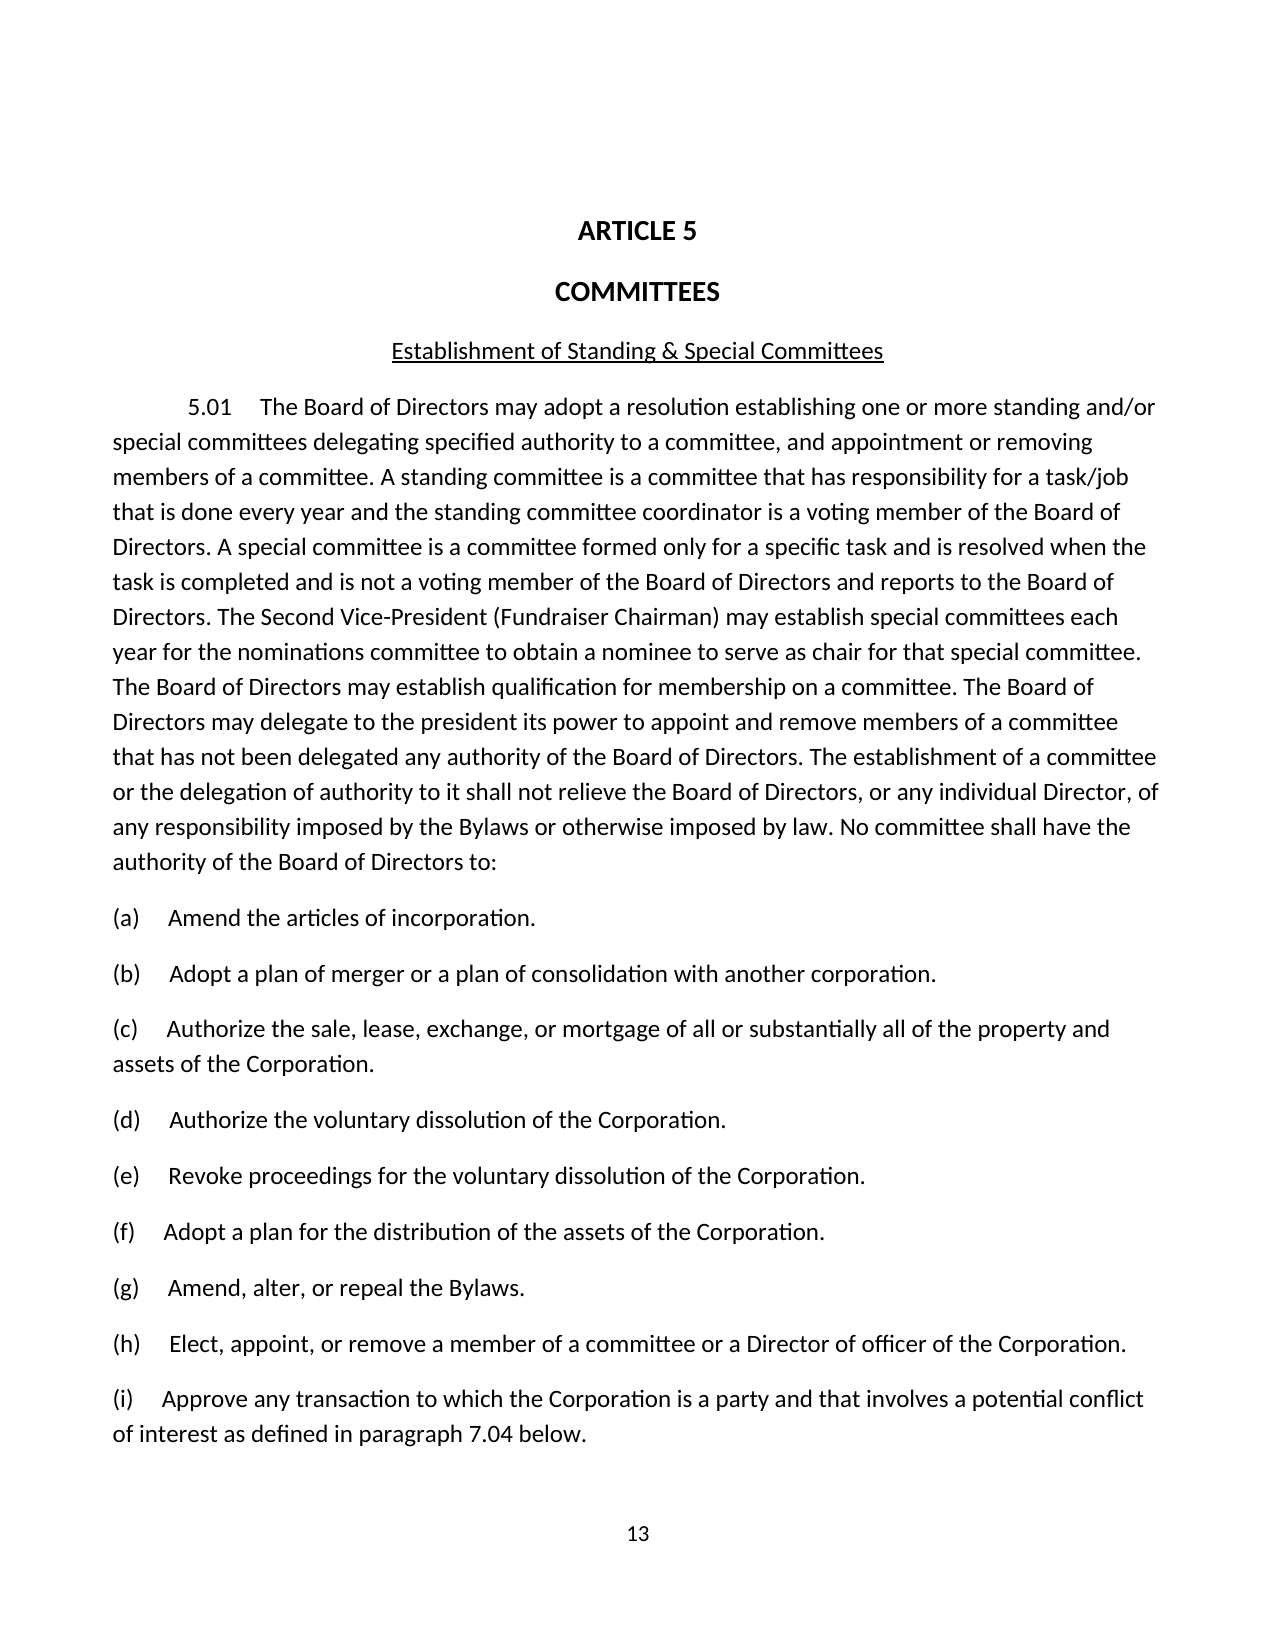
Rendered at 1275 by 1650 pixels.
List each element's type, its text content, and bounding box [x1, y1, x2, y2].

text (g) Amend, alter, or repeal the Bylaws. [112, 1272, 1162, 1302]
text 5.01 The Board of Directors may adopt a resolution establishing one or more standing and/or special committees delegating specified authority to a committee, and appointment or removing members of a committee. A standing committee is a committee that has responsibility for a task/job that is done every year and the standing committee coordinator is a voting member of the Board of Directors. A special committee is a committee formed only for a specific task and is resolved when the task is completed and is not a voting member of the Board of Directors and reports to the Board of Directors. The Second Vice-President (Fundraiser Chairman) may establish special committees each year for the nominations committee to obtain a nominee to serve as chair for that special committee. The Board of Directors may establish qualification for membership on a committee. The Board of Directors may delegate to the president its power to appoint and remove members of a committee that has not been delegated any authority of the Board of Directors. The establishment of a committee or the delegation of authority to it shall not relieve the Board of Directors, or any individual Director, of any responsibility imposed by the Bylaws or otherwise imposed by law. No committee shall have the authority of the Board of Directors to: [112, 391, 1162, 877]
text (b) Adopt a plan of merger or a plan of consolidation with another corporation. [112, 958, 1162, 988]
text COMMITTEES [112, 273, 1162, 309]
text (e) Revoke proceedings for the voluntary dissolution of the Corporation. [112, 1160, 1162, 1191]
text (f) Adopt a plan for the distribution of the assets of the Corporation. [112, 1216, 1162, 1247]
text (a) Amend the articles of incorporation. [112, 902, 1162, 932]
text ARTICLE 5 [112, 212, 1162, 247]
text Establishment of Standing & Special Committees [112, 335, 1162, 366]
text (d) Authorize the voluntary dissolution of the Corporation. [112, 1104, 1162, 1135]
text (i) Approve any transaction to which the Corporation is a party and that involves a potential conflict of interest as defined in paragraph 7.04 below. [112, 1384, 1162, 1449]
text (h) Elect, appoint, or remove a member of a committee or a Director of officer of the Corporation. [112, 1328, 1162, 1358]
text (c) Authorize the sale, lease, exchange, or mortgage of all or substantially all of the property and assets of the Corporation. [112, 1014, 1162, 1079]
